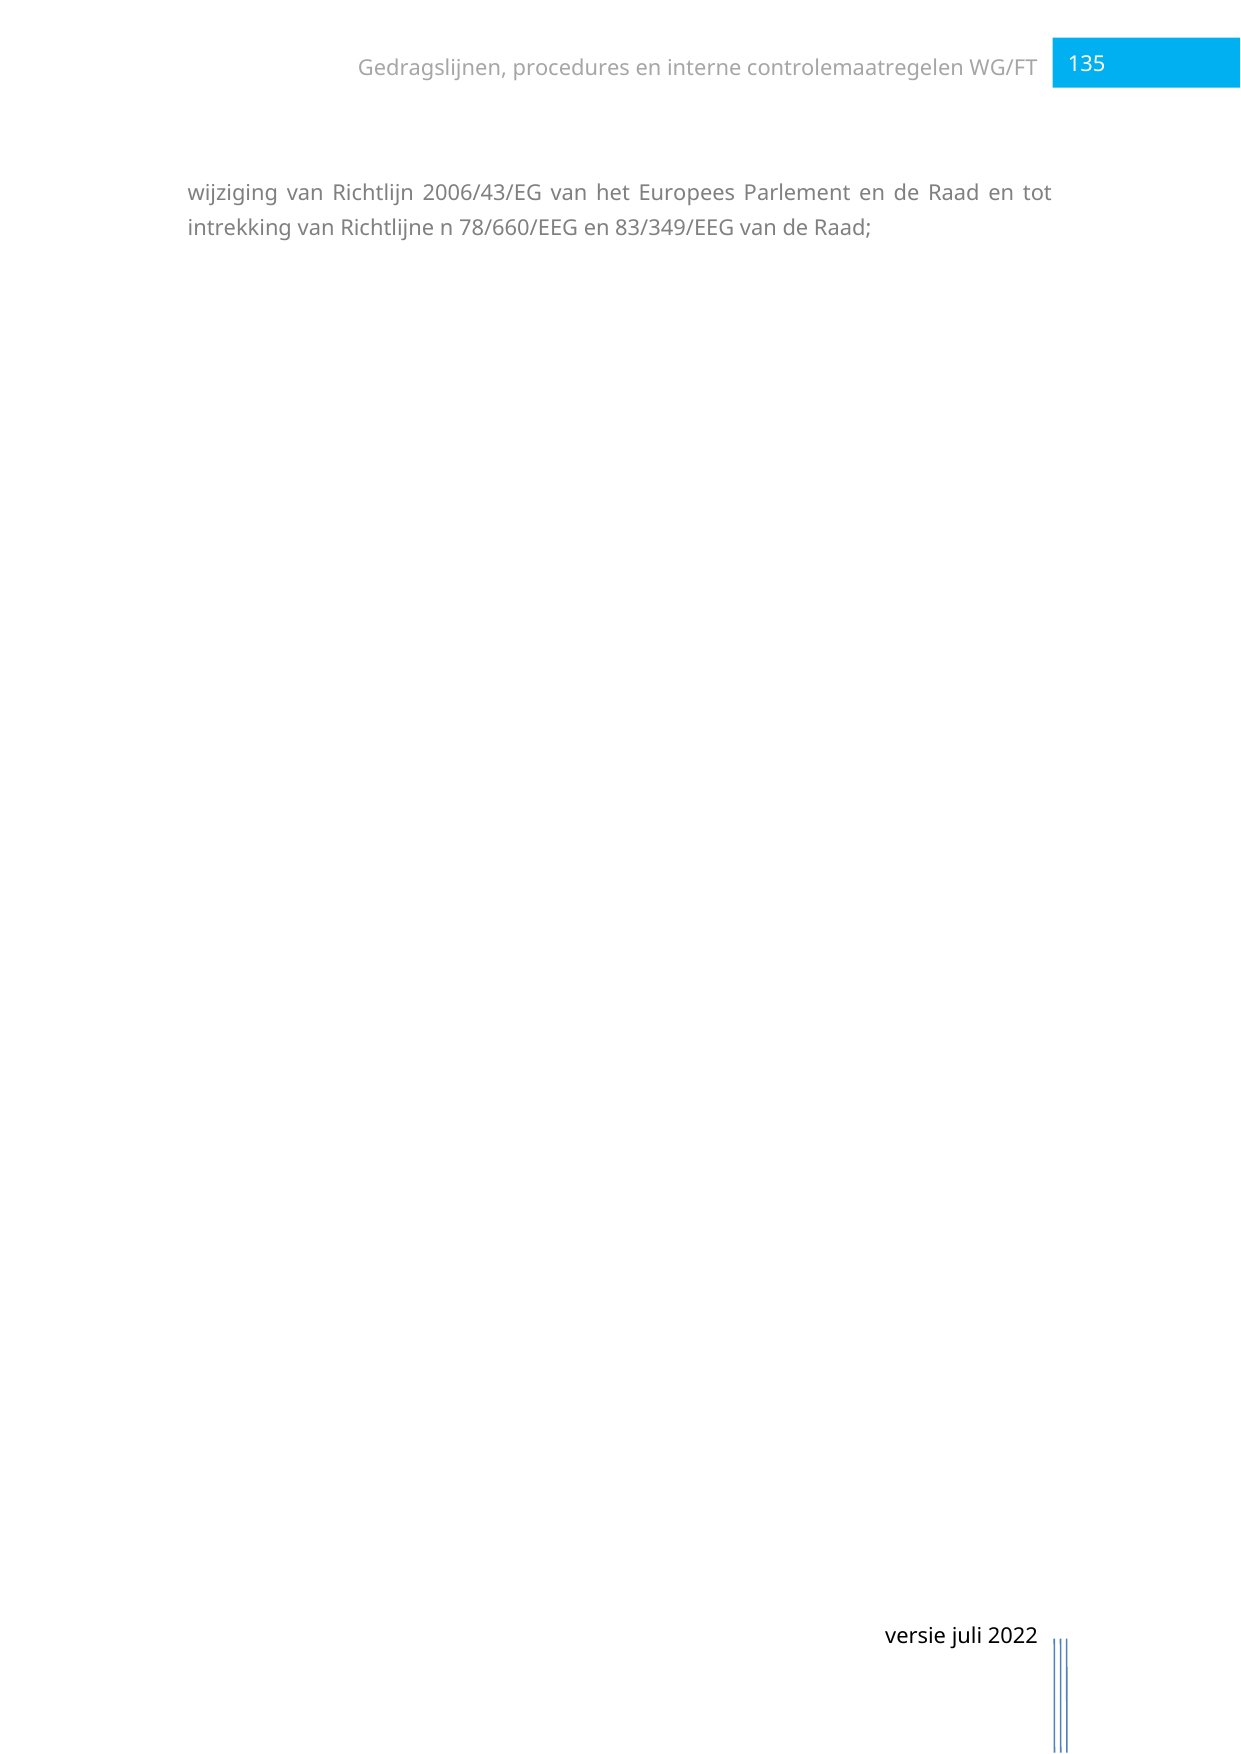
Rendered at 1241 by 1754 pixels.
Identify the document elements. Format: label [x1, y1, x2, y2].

text [187, 177, 1053, 241]
